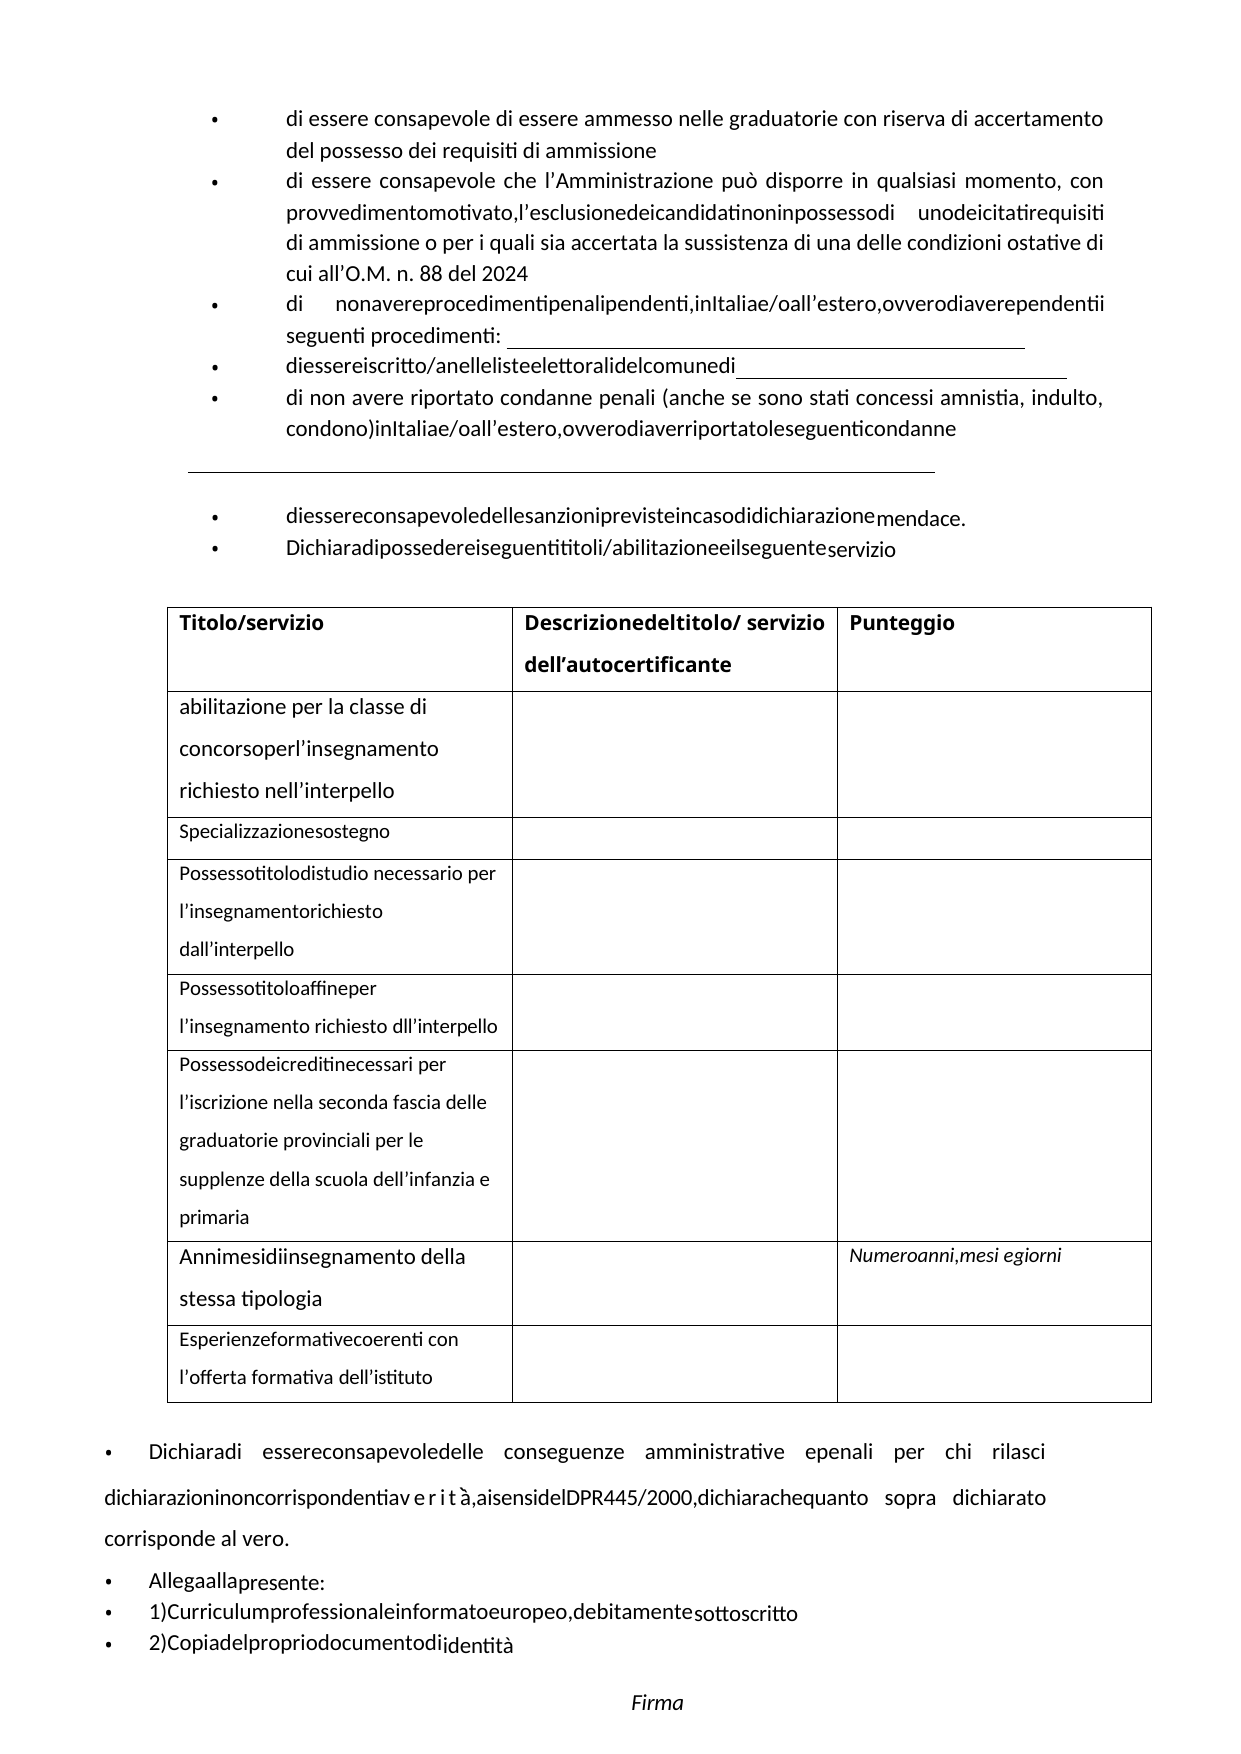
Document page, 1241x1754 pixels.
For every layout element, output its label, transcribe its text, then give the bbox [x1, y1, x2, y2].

table_cell [838, 1326, 1151, 1402]
table_cell abilitazione per la classe di concorsoperl’insegnamento richiesto nell’interpello [168, 692, 512, 817]
table_cell [838, 692, 1151, 817]
table_header Punteggio [838, 608, 1151, 691]
table_cell [513, 1242, 837, 1325]
list diessereconsapevoledellesanzioniprevisteincasodidichiarazionemendace. [211, 502, 1140, 533]
table_cell [513, 1326, 837, 1402]
table_cell [838, 860, 1151, 974]
list di non avere riportato condanne penali (anche se sono stati concessi amnistia, indulto, condono)inItaliae/oall’estero,ovverodiaverriportatoleseguenticondanne [210, 383, 1106, 445]
table_cell [838, 1051, 1151, 1241]
list Allegaallapresente: [104, 1567, 1140, 1597]
table_cell [838, 818, 1151, 859]
table_cell Numeroanni,mesi egiorni [838, 1242, 1151, 1325]
table_cell [513, 860, 837, 974]
list 2)Copiadelpropriodocumentodiidentità [104, 1628, 1140, 1660]
list Dichiaradipossedereiseguentititoli/abilitazioneeilseguenteservizio [211, 533, 1140, 565]
table_cell Specializzazionesostegno [168, 818, 512, 859]
table_header Descrizionedeltitolo/ servizio dell’autocertificante [513, 608, 837, 691]
table_cell [513, 975, 837, 1050]
text Firma [175, 1688, 1140, 1716]
list Dichiaradi essereconsapevoledelle conseguenze amministrative epenali per chi rilasci dichiarazioninoncorrispondentiaverità̀,aisensidelDPR445/2000,dichiarachequanto sopra dichiarato corrisponde al vero. [104, 1437, 1046, 1553]
table_cell Esperienzeformativecoerenti con l’offerta formativa dell’istituto [168, 1326, 512, 1402]
table_cell [513, 818, 837, 859]
list 1)Curriculumprofessionaleinformatoeuropeo,debitamentesottoscritto [104, 1597, 1140, 1628]
table_cell [513, 1051, 837, 1241]
table_cell Annimesidiinsegnamento della stessa tipologia [168, 1242, 512, 1325]
table_cell Possessodeicreditinecessari per l’iscrizione nella seconda fascia delle graduatorie provinciali per le supplenze della scuola dell’infanzia e primaria [168, 1051, 512, 1241]
list di nonavereprocedimentipenalipendenti,inItaliae/oall’estero,ovverodiaverependentii seguenti procedimenti: [210, 289, 1106, 351]
table_header Titolo/servizio [168, 608, 512, 691]
table_cell Possessotitoloaffineper l’insegnamento richiesto dll’interpello [168, 975, 512, 1050]
list di essere consapevole che l’Amministrazione può disporre in qualsiasi momento, con provvedimentomotivato,l’esclusionedeicandidatinoninpossessodi unodeicitatirequisiti di ammissione o per i quali sia accertata la sussistenza di una delle condizioni ostative di cui all’O.M. n. 88 del 2024 [210, 166, 1105, 289]
table_cell [838, 975, 1151, 1050]
table_cell [513, 692, 837, 817]
list diessereiscritto/anellelisteelettoralidelcomunedi [211, 351, 1140, 383]
list di essere consapevole di essere ammesso nelle graduatorie con riserva di accertamento del possesso dei requisiti di ammissione [210, 104, 1106, 166]
table_cell Possessotitolodistudio necessario per l’insegnamentorichiesto dall’interpello [168, 860, 512, 974]
